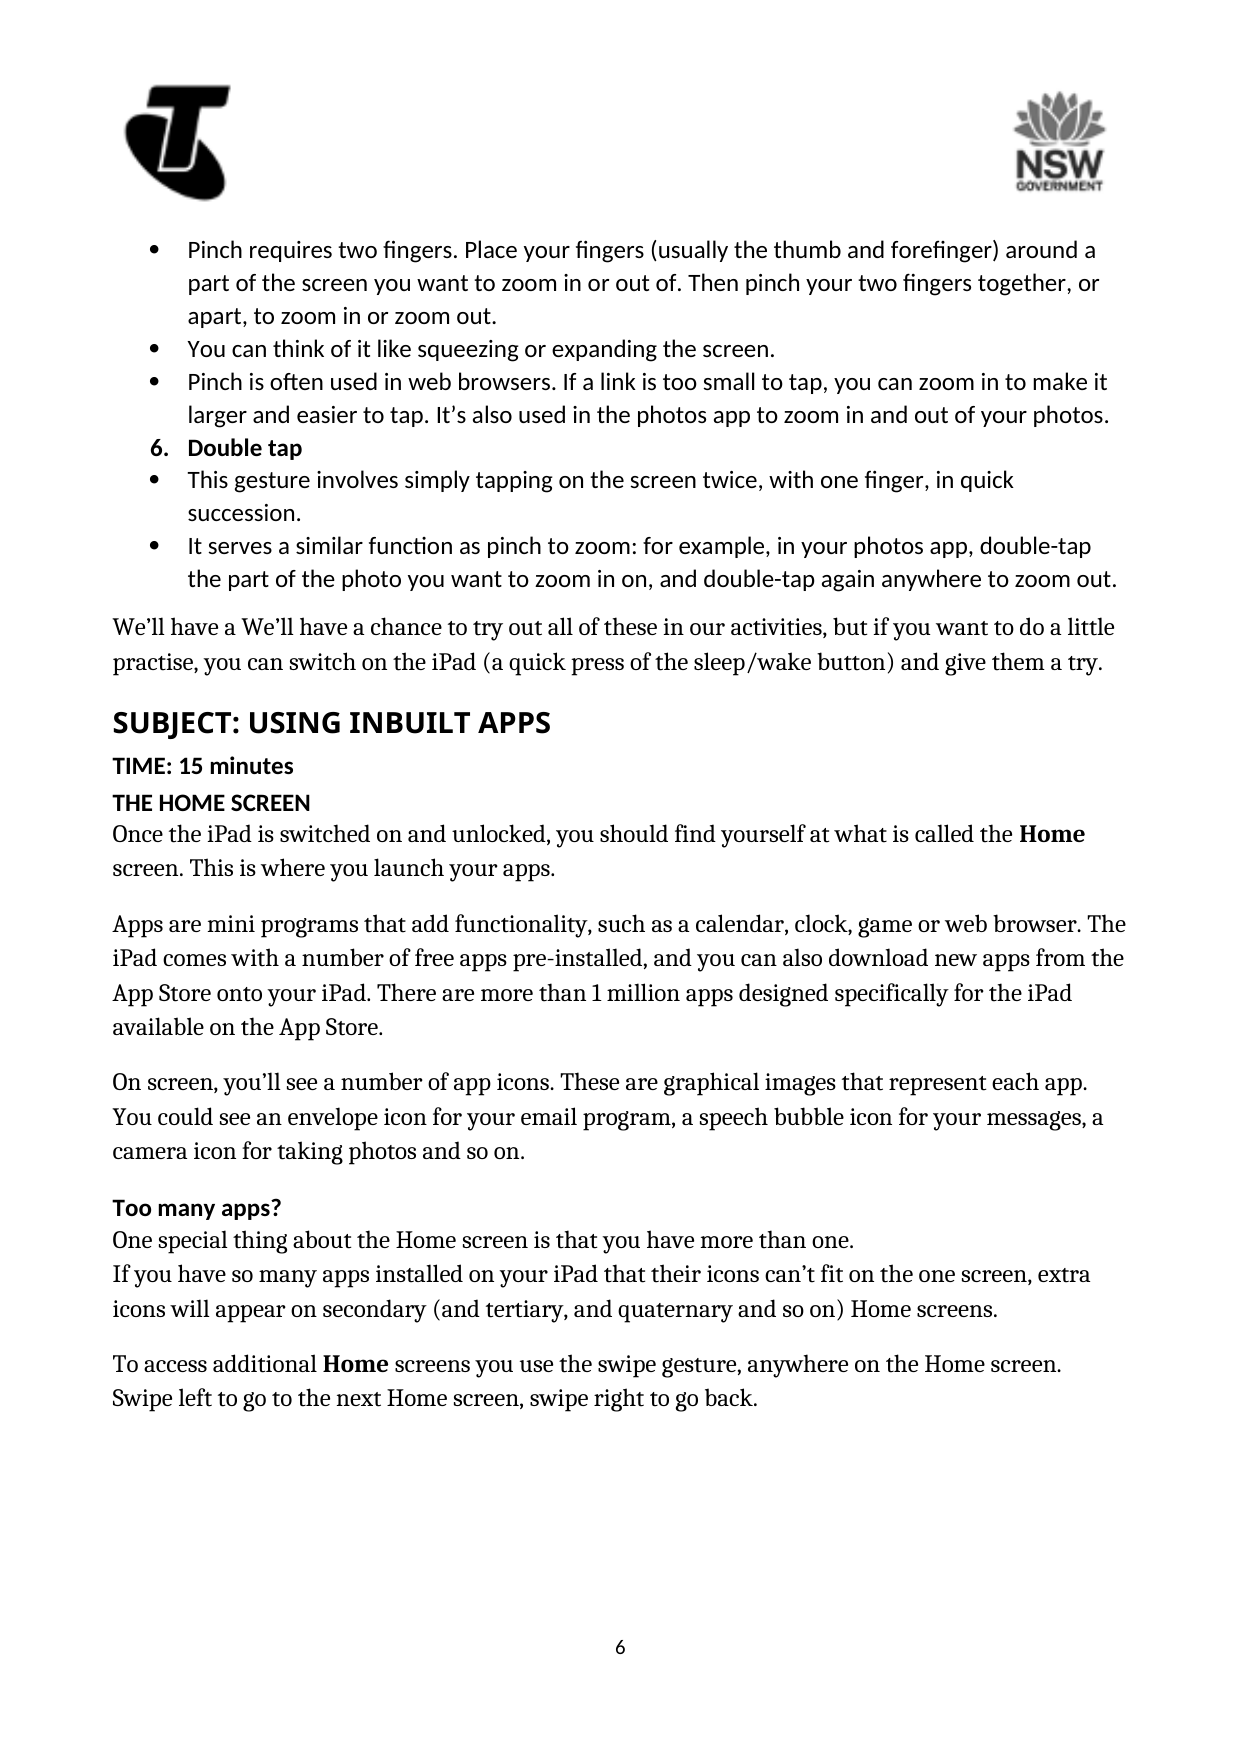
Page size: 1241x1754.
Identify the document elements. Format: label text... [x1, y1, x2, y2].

subtitle THE HOME SCREEN [112, 787, 1128, 817]
text To access additional Home screens you use the swipe gesture, anywhere on the Home screen. Swipe left to go to the next Home screen, swipe right to go back. [112, 1350, 1128, 1413]
subtitle Too many apps? [112, 1193, 1128, 1223]
list This gesture involves simply tapping on the screen twice, with one finger, in quick succession. [150, 465, 1128, 528]
text One special thing about the Home screen is that you have more than one. If you have so many apps installed on your iPad that their icons can’t fit on the one screen, extra icons will appear on secondary (and tertiary, and quaternary and so on) Home screens. [112, 1226, 1128, 1323]
subtitle SUBJECT: USING INBUILT APPS [112, 703, 1128, 742]
subtitle TIME: 15 minutes [112, 750, 1128, 780]
list Pinch requires two fingers. Place your fingers (usually the thumb and forefinger) around a part of the screen you want to zoom in or out of. Then pinch your two fingers together, or apart, to zoom in or zoom out. [150, 234, 1128, 331]
text Apps are mini programs that add functionality, such as a calendar, clock, game or web browser. The iPad comes with a number of free apps pre-installed, and you can also download new apps from the App Store onto your iPad. There are more than 1 million apps designed specifically for the iPad available on the App Store. [112, 909, 1128, 1042]
list Double tap [150, 432, 1128, 462]
text On screen, you’ll see a number of app icons. These are graphical images that represent each app. You could see an envelope icon for your email program, a speech bubble icon for your messages, a camera icon for taking photos and so on. [112, 1068, 1128, 1166]
text Once the iPad is switched on and unlocked, you should find yourself at what is called the Home screen. This is where you launch your apps. [112, 820, 1128, 883]
list You can think of it like squeezing or expanding the screen. [150, 333, 1128, 363]
text We’ll have a We’ll have a chance to try out all of these in our activities, but if you want to do a little practise, you can switch on the iPad (a quick press of the sleep/wake button) and give them a try. [112, 613, 1128, 676]
list Pinch is often used in web browsers. If a link is too small to tap, you can zoom in to make it larger and easier to tap. It’s also used in the photos app to zoom in and out of your photos. [150, 366, 1128, 429]
picture [112, 73, 1125, 206]
list It serves a similar function as pinch to zoom: for example, in your photos app, double-tap the part of the photo you want to zoom in on, and double-tap again anywhere to zoom out. [150, 531, 1128, 594]
